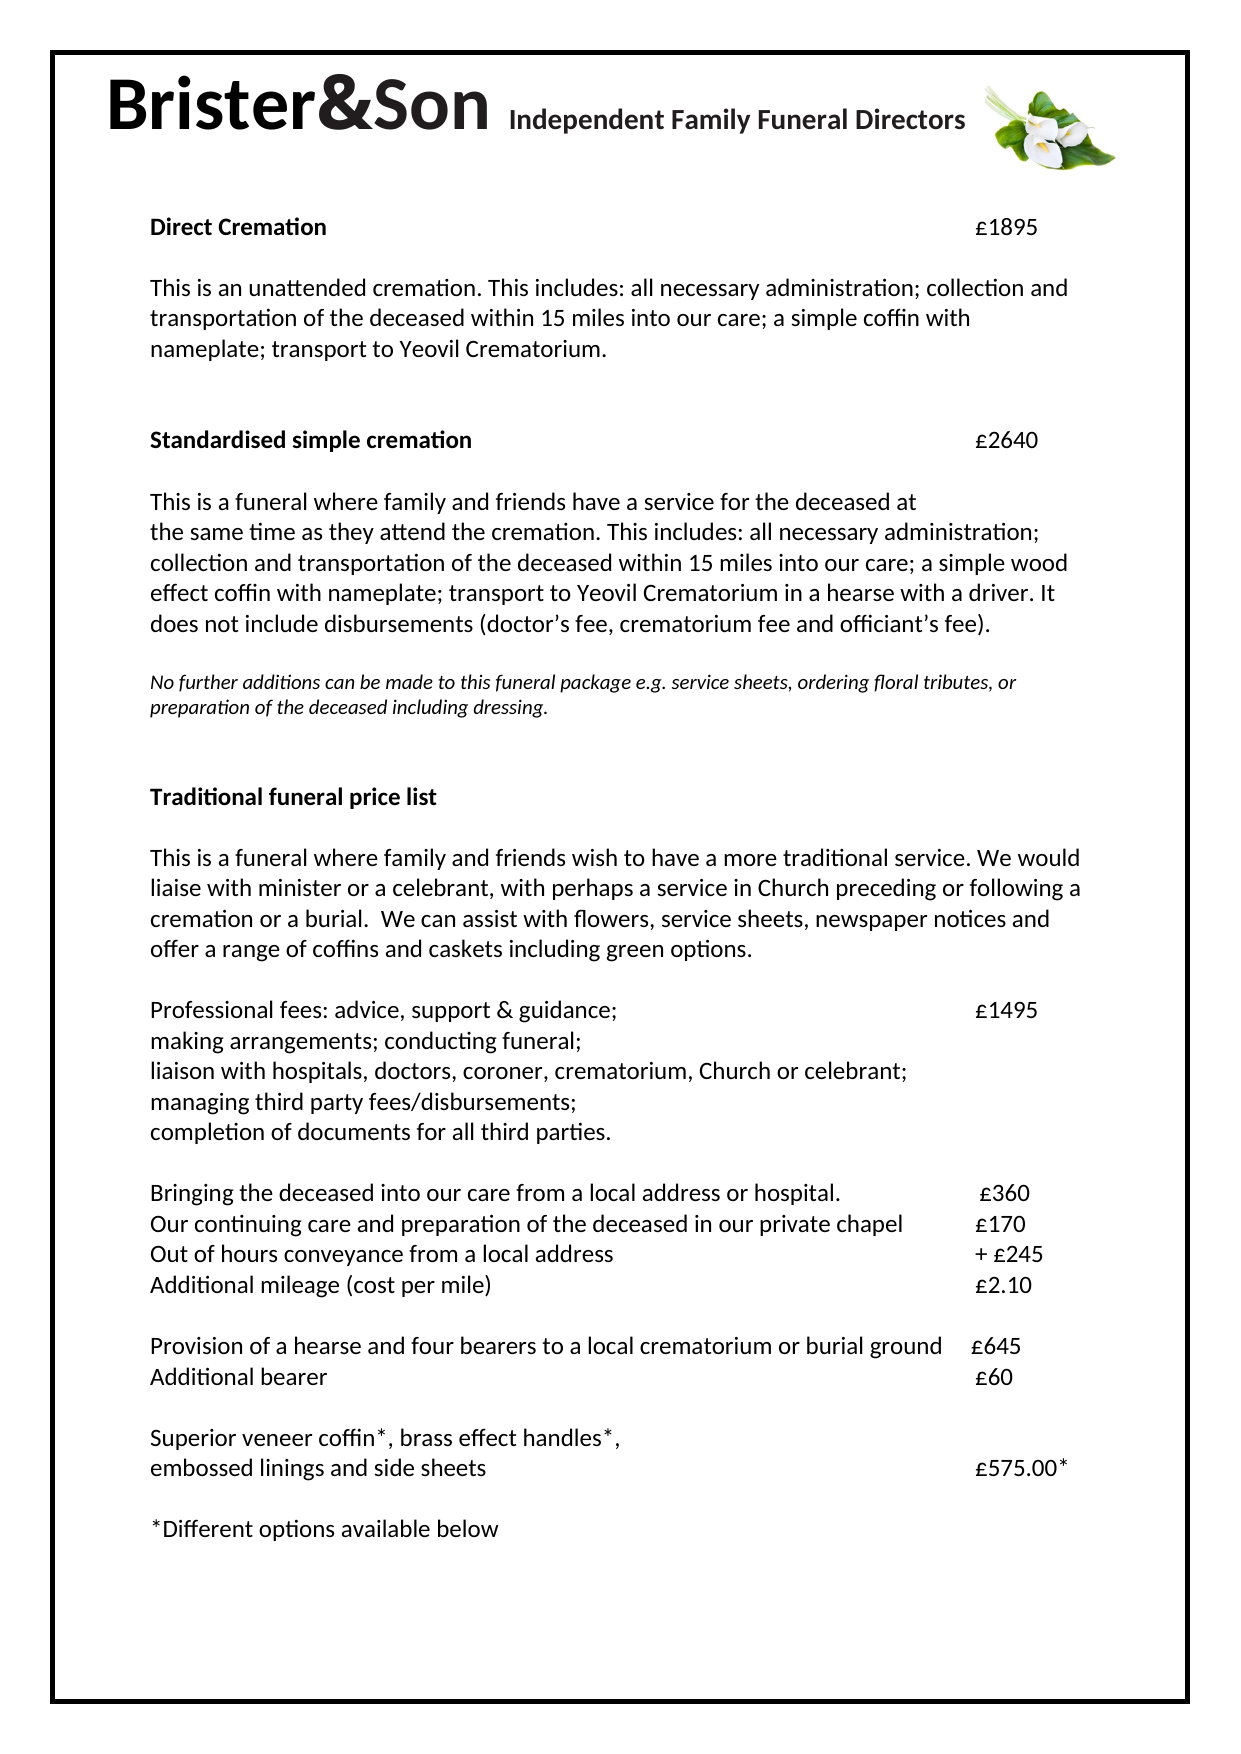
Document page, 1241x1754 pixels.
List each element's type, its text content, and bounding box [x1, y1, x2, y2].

text Provision of a hearse and four bearers to a local crematorium or burial ground £645 [150, 1330, 1090, 1361]
text Superior veneer coffin*, brass effect handles*, [150, 1422, 1090, 1452]
text *Different options available below [150, 1513, 1090, 1544]
text the same time as they attend the cremation. This includes: all necessary administration; collection and transportation of the deceased within 15 miles into our care; a simple wood effect coffin with nameplate; transport to Yeovil Crematorium in a hearse with a driver. It does not include disbursements (doctor’s fee, crematorium fee and officiant’s fee). [150, 516, 1090, 638]
text Professional fees: advice, support & guidance; £1495 [150, 994, 1090, 1025]
picture [984, 86, 1118, 176]
text No further additions can be made to this funeral package e.g. service sheets, ordering floral tributes, or preparation of the deceased including dressing. [150, 669, 1090, 720]
text Additional bearer £60 [150, 1361, 1090, 1391]
text This is a funeral where family and friends have a service for the deceased at [150, 486, 1090, 516]
text liaison with hospitals, doctors, coroner, crematorium, Church or celebrant; [150, 1055, 1090, 1086]
text Standardised simple cremation £2640 [150, 425, 1090, 455]
text This is an unattended cremation. This includes: all necessary administration; collection and transportation of the deceased within 15 miles into our care; a simple coffin with nameplate; transport to Yeovil Crematorium. [150, 272, 1090, 364]
text embossed linings and side sheets £575.00* [150, 1452, 1090, 1483]
text Our continuing care and preparation of the deceased in our private chapel £170 [150, 1208, 1090, 1238]
text Out of hours conveyance from a local address + £245 [150, 1238, 1090, 1269]
text This is a funeral where family and friends wish to have a more traditional service. We would liaise with minister or a celebrant, with perhaps a service in Church preceding or following a cremation or a burial. We can assist with flowers, service sheets, newspaper notices and offer a range of coffins and caskets including green options. [150, 842, 1090, 964]
text making arrangements; conducting funeral; [150, 1025, 1090, 1055]
text Traditional funeral price list [150, 781, 1090, 811]
text Additional mileage (cost per mile) £2.10 [150, 1269, 1090, 1299]
text Direct Cremation £1895 [150, 211, 1090, 242]
text completion of documents for all third parties. [150, 1116, 1090, 1147]
text Bringing the deceased into our care from a local address or hospital. £360 [150, 1177, 1090, 1208]
text managing third party fees/disbursements; [150, 1086, 1090, 1116]
